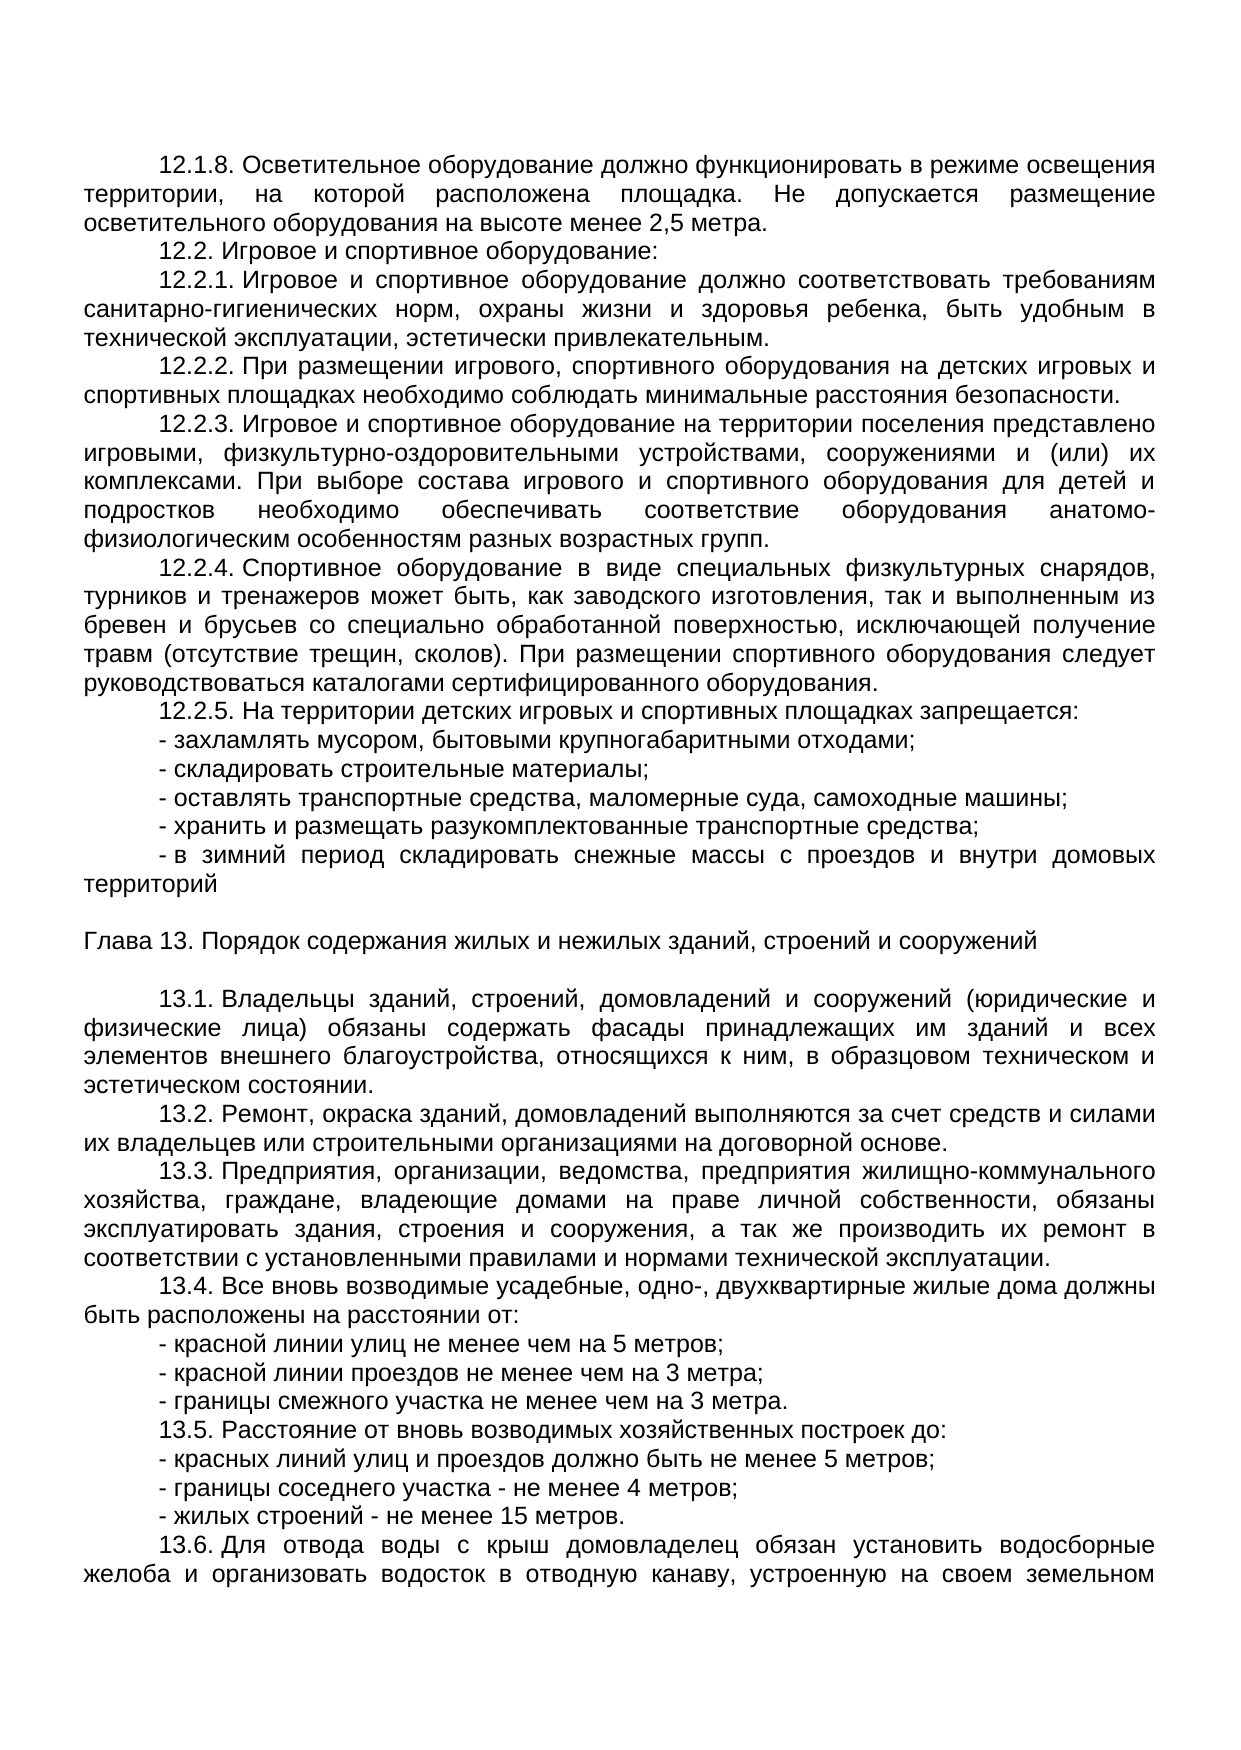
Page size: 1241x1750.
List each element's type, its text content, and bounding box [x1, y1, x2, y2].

text 12.2.5. На территории детских игровых и спортивных площадках запрещается: [83, 696, 1157, 725]
text 13.5. Расстояние от вновь возводимых хозяйственных построек до: [83, 1415, 1157, 1444]
text - границы смежного участка не менее чем на 3 метра. [83, 1386, 1157, 1415]
text Глава 13. Порядок содержания жилых и нежилых зданий, строений и сооружений [83, 926, 1157, 955]
text 12.2.4. Спортивное оборудование в виде специальных физкультурных снарядов, турников и тренажеров может быть, как заводского изготовления, так и выполненным из бревен и брусьев со специально обработанной поверхностью, исключающей получение травм (отсутствие трещин, сколов). При размещении спортивного оборудования следует руководствоваться каталогами сертифицированного оборудования. [83, 552, 1157, 696]
text - красной линии проездов не менее чем на 3 метра; [83, 1357, 1157, 1386]
text 12.2. Игровое и спортивное оборудование: [83, 236, 1157, 265]
text 13.2. Ремонт, окраска зданий, домовладений выполняются за счет средств и силами их владельцев или строительными организациями на договорной основе. [83, 1099, 1157, 1156]
text - хранить и размещать разукомплектованные транспортные средства; [83, 811, 1157, 840]
text - жилых строений - не менее 15 метров. [83, 1501, 1157, 1530]
text - границы соседнего участка - не менее 4 метров; [83, 1472, 1157, 1501]
text - оставлять транспортные средства, маломерные суда, самоходные машины; [83, 782, 1157, 811]
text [83, 1530, 1157, 1587]
text 12.2.3. Игровое и спортивное оборудование на территории поселения представлено игровыми, физкультурно-оздоровительными устройствами, сооружениями и (или) их комплексами. При выборе состава игрового и спортивного оборудования для детей и подростков необходимо обеспечивать соответствие оборудования анатомо-физиологическим особенностям разных возрастных групп. [83, 409, 1157, 552]
text - красных линий улиц и проездов должно быть не менее 5 метров; [83, 1444, 1157, 1472]
text 12.2.1. Игровое и спортивное оборудование должно соответствовать требованиям санитарно-гигиенических норм, охраны жизни и здоровья ребенка, быть удобным в технической эксплуатации, эстетически привлекательным. [83, 265, 1157, 351]
text - складировать строительные материалы; [83, 754, 1157, 782]
text - в зимний период складировать снежные массы с проездов и внутри домовых территорий [83, 840, 1157, 897]
text 13.3. Предприятия, организации, ведомства, предприятия жилищно-коммунального хозяйства, граждане, владеющие домами на праве личной собственности, обязаны эксплуатировать здания, строения и сооружения, а так же производить их ремонт в соответствии с установленными правилами и нормами технической эксплуатации. [83, 1156, 1157, 1271]
text 12.2.2. При размещении игрового, спортивного оборудования на детских игровых и спортивных площадках необходимо соблюдать минимальные расстояния безопасности. [83, 351, 1157, 409]
text 13.4. Все вновь возводимые усадебные, одно-, двухквартирные жилые дома должны быть расположены на расстоянии от: [83, 1271, 1157, 1329]
text - красной линии улиц не менее чем на 5 метров; [83, 1329, 1157, 1357]
text 13.1. Владельцы зданий, строений, домовладений и сооружений (юридические и физические лица) обязаны содержать фасады принадлежащих им зданий и всех элементов внешнего благоустройства, относящихся к ним, в образцовом техническом и эстетическом состоянии. [83, 984, 1157, 1099]
text 12.1.8. Осветительное оборудование должно функционировать в режиме освещения территории, на которой расположена площадка. Не допускается размещение осветительного оборудования на высоте менее 2,5 метра. [83, 150, 1157, 236]
text - захламлять мусором, бытовыми крупногабаритными отходами; [83, 725, 1157, 754]
